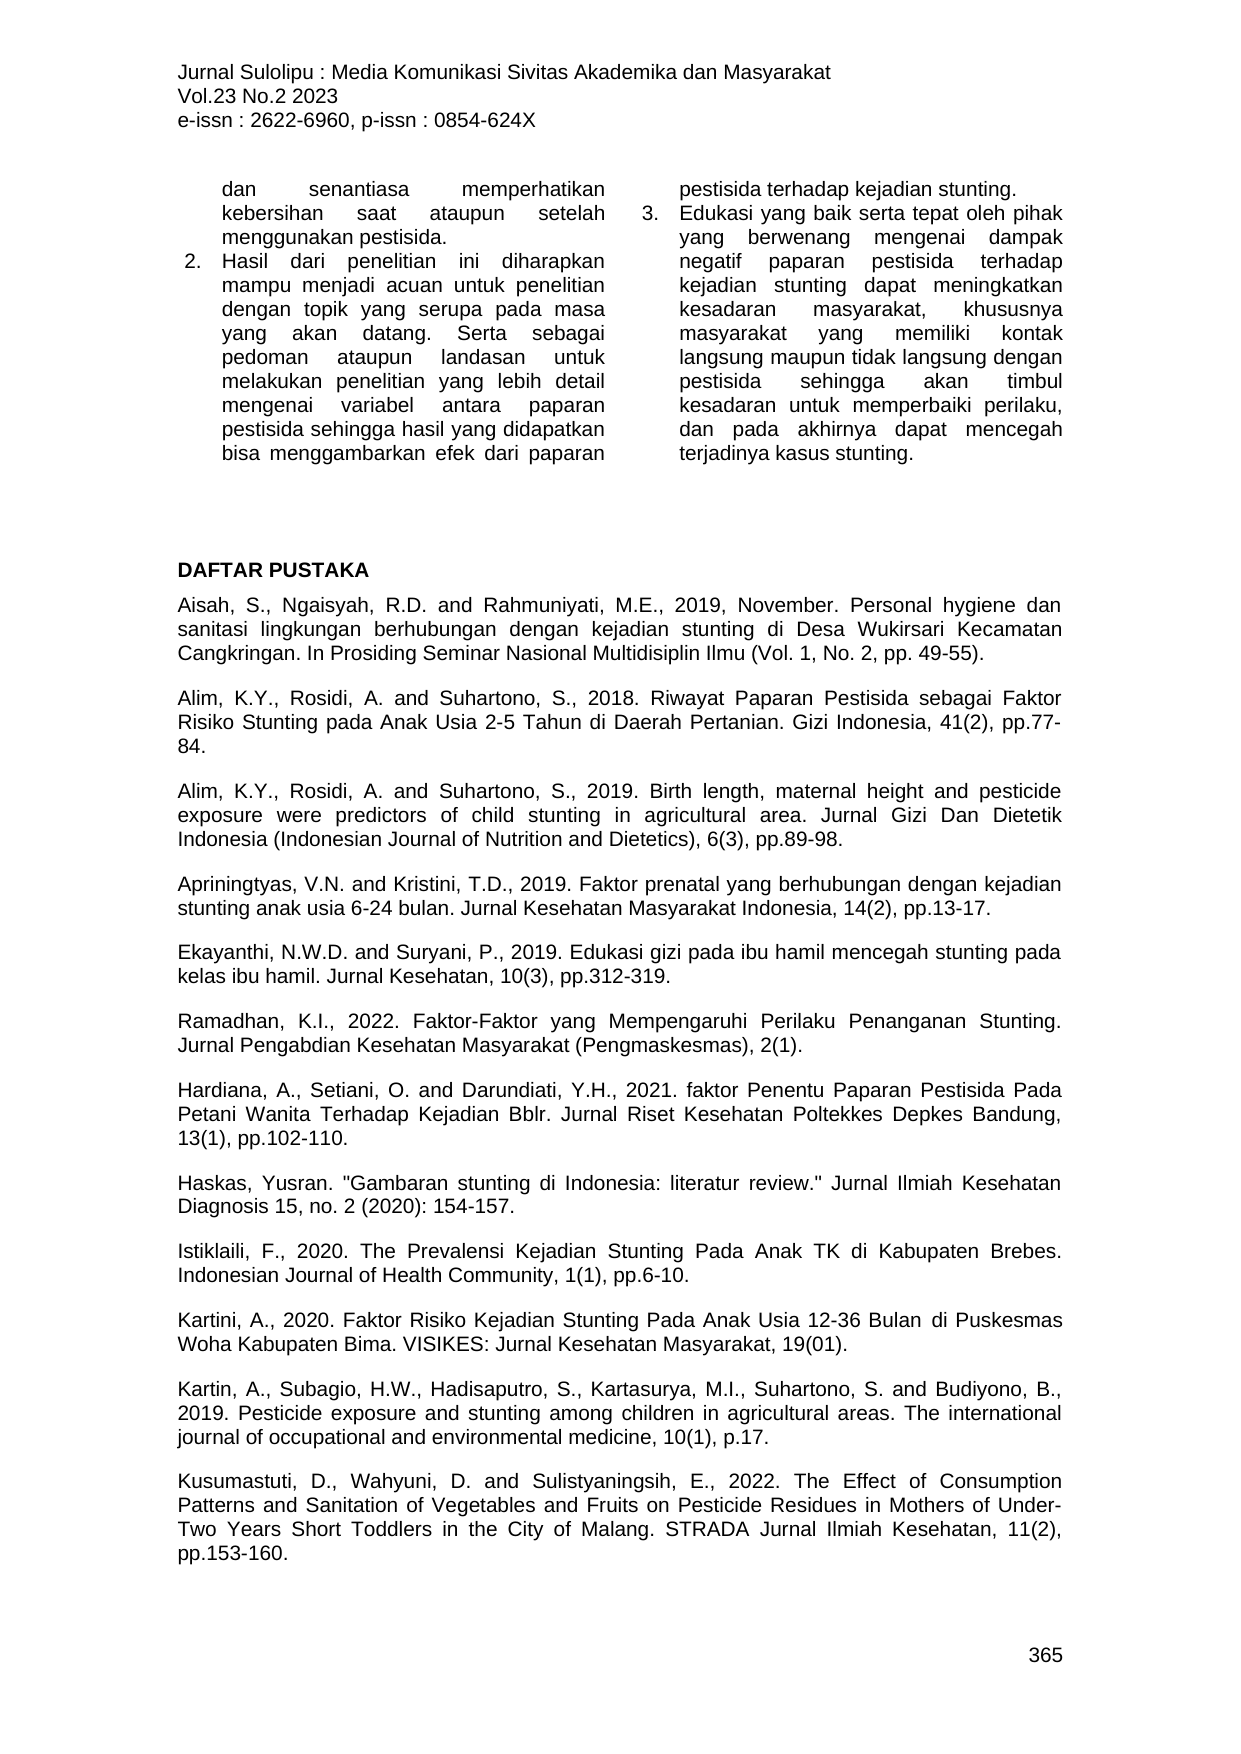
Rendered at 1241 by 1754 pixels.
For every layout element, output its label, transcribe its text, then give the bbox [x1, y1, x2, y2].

text Alim, K.Y., Rosidi, A. and Suhartono, S., 2018. Riwayat Paparan Pestisida sebagai Faktor Risiko Stunting pada Anak Usia 2-5 Tahun di Daerah Pertanian. Gizi Indonesia, 41(2), pp.77-84. [177, 686, 1063, 758]
text Apriningtyas, V.N. and Kristini, T.D., 2019. Faktor prenatal yang berhubungan dengan kejadian stunting anak usia 6-24 bulan. Jurnal Kesehatan Masyarakat Indonesia, 14(2), pp.13-17. [177, 871, 1063, 919]
text Ramadhan, K.I., 2022. Faktor-Faktor yang Mempengaruhi Perilaku Penanganan Stunting. Jurnal Pengabdian Kesehatan Masyarakat (Pengmaskesmas), 2(1). [177, 1009, 1063, 1057]
text Istiklaili, F., 2020. The Prevalensi Kejadian Stunting Pada Anak TK di Kabupaten Brebes. Indonesian Journal of Health Community, 1(1), pp.6-10. [177, 1239, 1063, 1287]
text Ekayanthi, N.W.D. and Suryani, P., 2019. Edukasi gizi pada ibu hamil mencegah stunting pada kelas ibu hamil. Jurnal Kesehatan, 10(3), pp.312-319. [177, 940, 1063, 988]
text Kartini, A., 2020. Faktor Risiko Kejadian Stunting Pada Anak Usia 12-36 Bulan di Puskesmas Woha Kabupaten Bima. VISIKES: Jurnal Kesehatan Masyarakat, 19(01). [177, 1308, 1063, 1356]
text Hardiana, A., Setiani, O. and Darundiati, Y.H., 2021. faktor Penentu Paparan Pestisida Pada Petani Wanita Terhadap Kejadian Bblr. Jurnal Riset Kesehatan Poltekkes Depkes Bandung, 13(1), pp.102-110. [177, 1078, 1063, 1149]
text Haskas, Yusran. "Gambaran stunting di Indonesia: literatur review." Jurnal Ilmiah Kesehatan Diagnosis 15, no. 2 (2020): 154-157. [177, 1170, 1063, 1218]
text Kartin, A., Subagio, H.W., Hadisaputro, S., Kartasurya, M.I., Suhartono, S. and Budiyono, B., 2019. Pesticide exposure and stunting among children in agricultural areas. The international journal of occupational and environmental medicine, 10(1), p.17. [177, 1377, 1063, 1448]
text Alim, K.Y., Rosidi, A. and Suhartono, S., 2019. Birth length, maternal height and pesticide exposure were predictors of child stunting in agricultural area. Jurnal Gizi Dan Dietetik Indonesia (Indonesian Journal of Nutrition and Dietetics), 6(3), pp.89-98. [177, 779, 1063, 851]
text DAFTAR PUSTAKA [177, 557, 1063, 581]
text Kusumastuti, D., Wahyuni, D. and Sulistyaningsih, E., 2022. The Effect of Consumption Patterns and Sanitation of Vegetables and Fruits on Pesticide Residues in Mothers of Under-Two Years Short Toddlers in the City of Malang. STRADA Jurnal Ilmiah Kesehatan, 11(2), pp.153-160. [177, 1469, 1063, 1565]
list Edukasi yang baik serta tepat oleh pihak yang berwenang mengenai dampak negatif paparan pestisida terhadap kejadian stunting dapat meningkatkan kesadaran masyarakat, khususnya masyarakat yang memiliki kontak langsung maupun tidak langsung dengan pestisida sehingga akan timbul kesadaran untuk memperbaiki perilaku, dan pada akhirnya dapat mencegah terjadinya kasus stunting. [642, 201, 1063, 465]
list Hasil dari penelitian ini diharapkan mampu menjadi acuan untuk penelitian dengan topik yang serupa pada masa yang akan datang. Serta sebagai pedoman ataupun landasan untuk melakukan penelitian yang lebih detail mengenai variabel antara paparan pestisida sehingga hasil yang didapatkan bisa menggambarkan efek dari paparan pestisida terhadap kejadian stunting. [184, 249, 605, 465]
text Aisah, S., Ngaisyah, R.D. and Rahmuniyati, M.E., 2019, November. Personal hygiene dan sanitasi lingkungan berhubungan dengan kejadian stunting di Desa Wukirsari Kecamatan Cangkringan. In Prosiding Seminar Nasional Multidisiplin Ilmu (Vol. 1, No. 2, pp. 49-55). [177, 593, 1063, 665]
